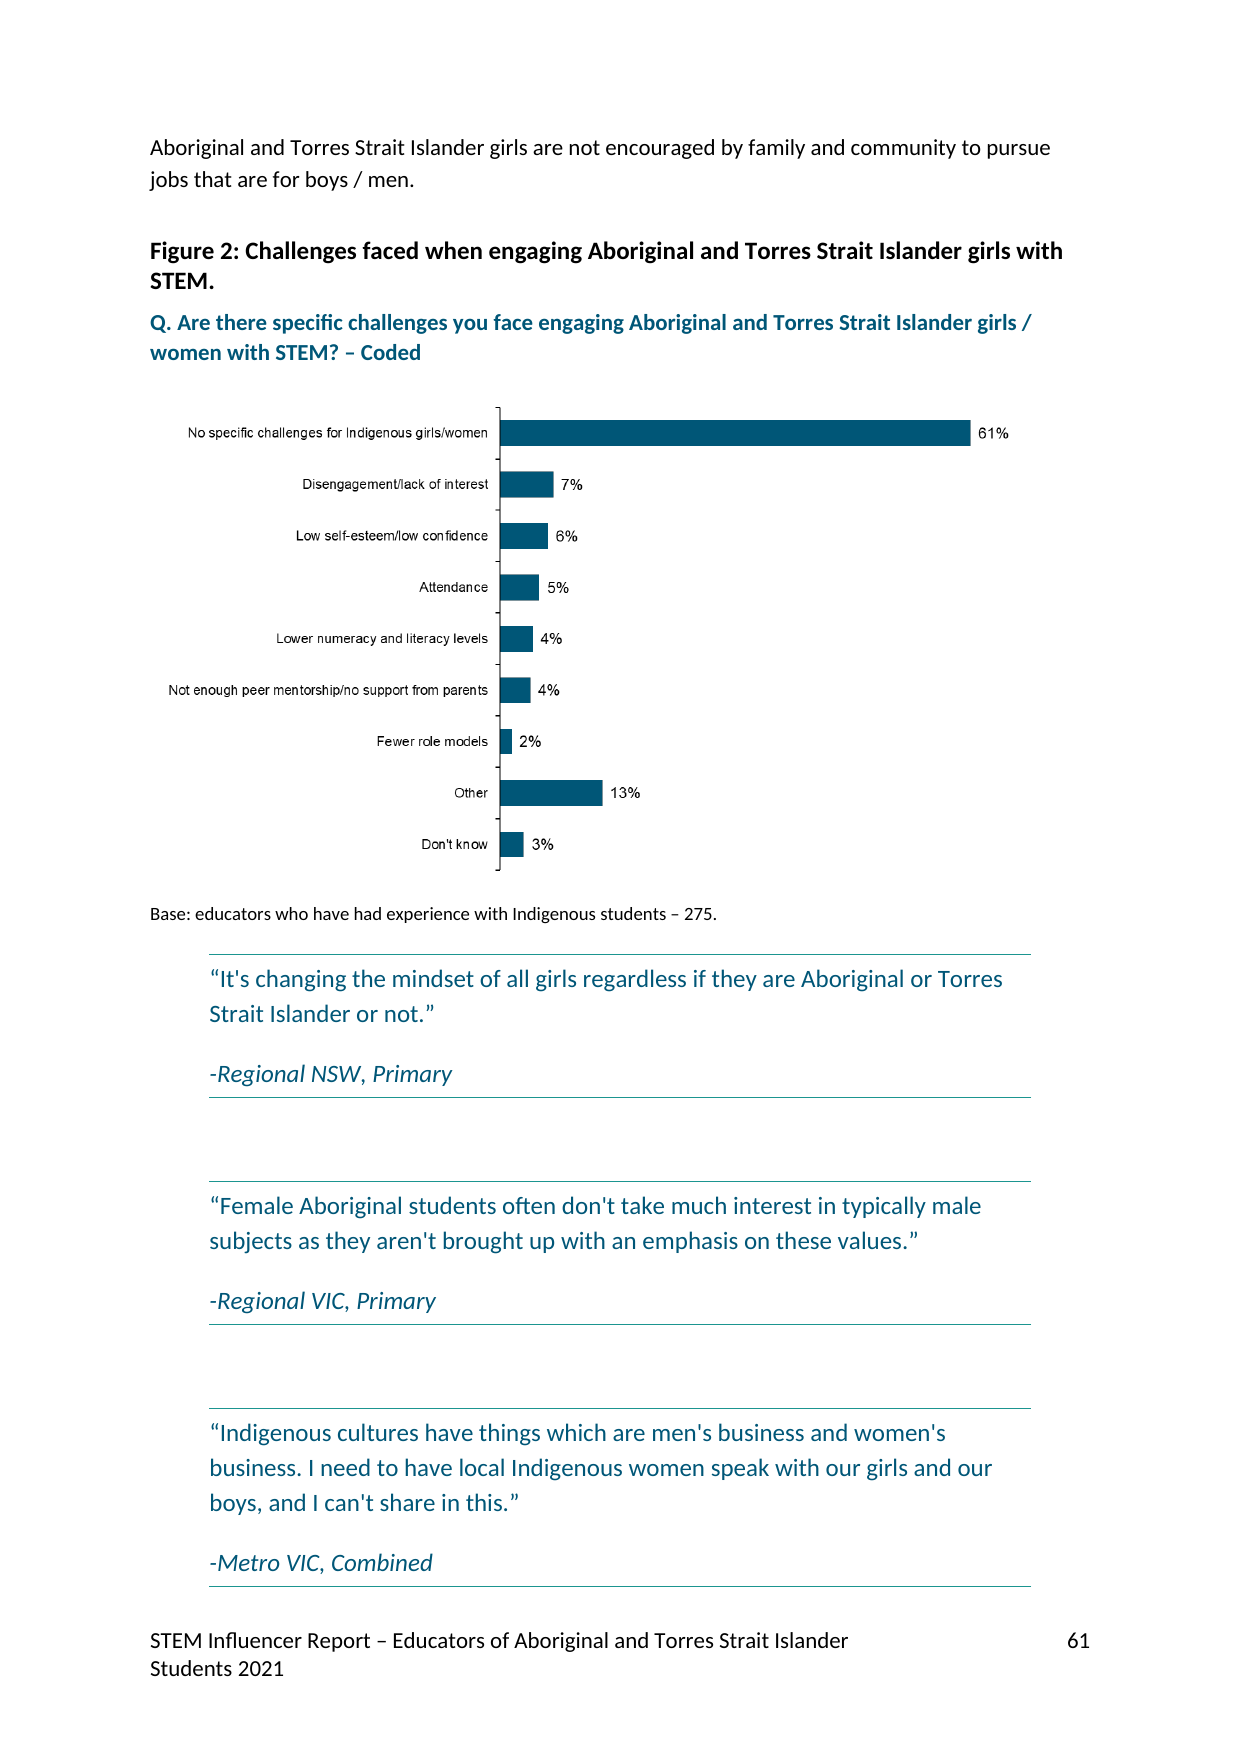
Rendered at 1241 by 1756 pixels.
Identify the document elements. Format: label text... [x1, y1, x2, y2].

text “Female Aboriginal students often don't take much interest in typically male subjects as they aren't brought up with an emphasis on these values.” [209, 1182, 1031, 1256]
text -Metro VIC, Combined [209, 1537, 1031, 1586]
text Base: educators who have had experience with Indigenous students – 275. [150, 902, 1090, 925]
text -Regional NSW, Primary [209, 1049, 1031, 1097]
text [150, 133, 1090, 193]
text “Indigenous cultures have things which are men's business and women's business. I need to have local Indigenous women speak with our girls and our boys, and I can't share in this.” [209, 1409, 1031, 1517]
text Q. Are there specific challenges you face engaging Aboriginal and Torres Strait Islander girls / women with STEM? – Coded [150, 308, 1090, 367]
picture [150, 385, 1017, 886]
text -Regional VIC, Primary [209, 1276, 1031, 1324]
text “It's changing the mindset of all girls regardless if they are Aboriginal or Torres Strait Islander or not.” [209, 955, 1031, 1029]
